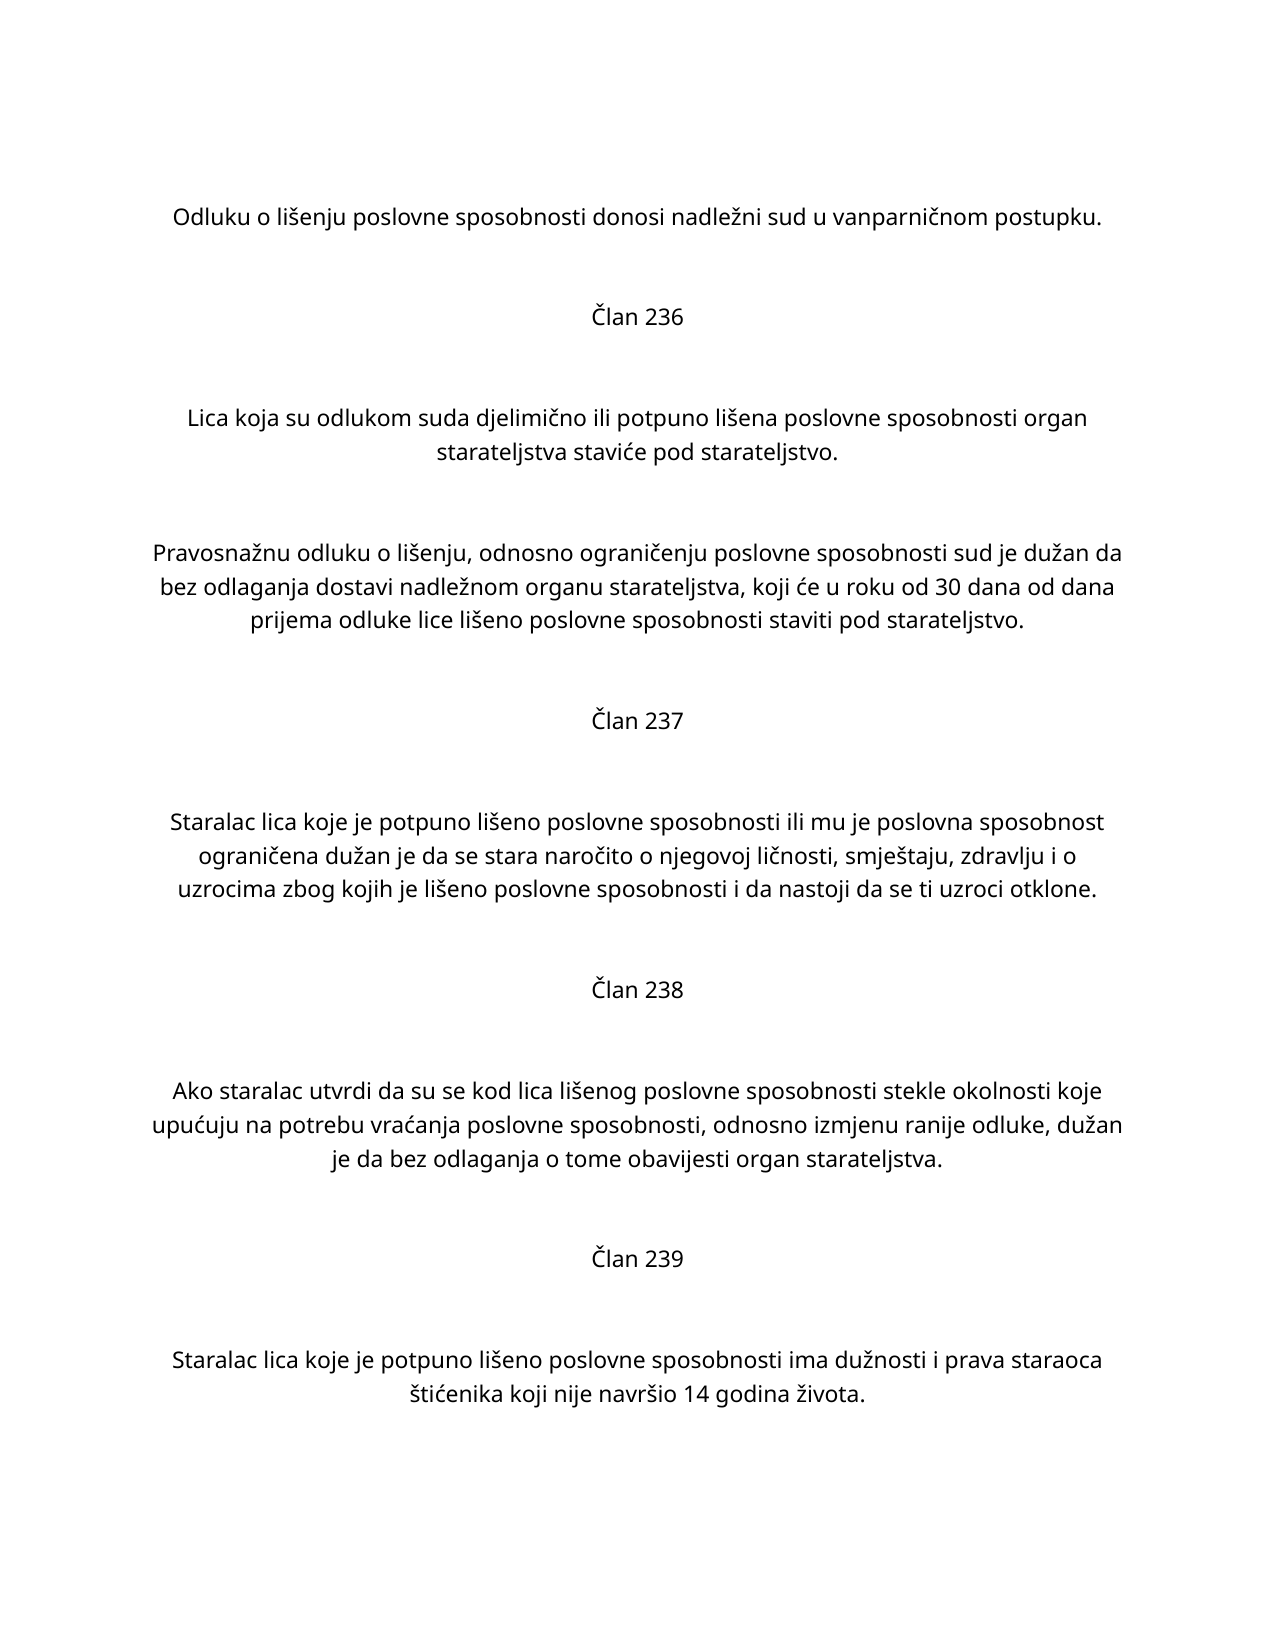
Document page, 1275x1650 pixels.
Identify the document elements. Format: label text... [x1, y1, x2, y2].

text Član 236 [150, 301, 1125, 332]
text Pravosnažnu odluku o lišenju, odnosno ograničenju poslovne sposobnosti sud je dužan da bez odlaganja dostavi nadležnom organu starateljstva, koji će u roku od 30 dana od dana prijema odluke lice lišeno poslovne sposobnosti staviti pod starateljstvo. [150, 537, 1125, 635]
text Ako staralac utvrdi da su se kod lica lišenog poslovne sposobnosti stekle okolnosti koje upućuju na potrebu vraćanja poslovne sposobnosti, odnosno izmjenu ranije odluke, dužan je da bez odlaganja o tome obavijesti organ starateljstva. [150, 1075, 1125, 1174]
text Lica koja su odlukom suda djelimično ili potpuno lišena poslovne sposobnosti organ starateljstva staviće pod starateljstvo. [150, 402, 1125, 467]
text Član 239 [150, 1243, 1125, 1274]
text Član 237 [150, 705, 1125, 736]
text Staralac lica koje je potpuno lišeno poslovne sposobnosti ima dužnosti i prava staraoca štićenika koji nije navršio 14 godina života. [150, 1344, 1125, 1409]
text Odluku o lišenju poslovne sposobnosti donosi nadležni sud u vanparničnom postupku. [150, 200, 1125, 232]
text Staralac lica koje je potpuno lišeno poslovne sposobnosti ili mu je poslovna sposobnost ograničena dužan je da se stara naročito o njegovoj ličnosti, smještaju, zdravlju i o uzrocima zbog kojih je lišeno poslovne sposobnosti i da nastoji da se ti uzroci otklone. [150, 806, 1125, 904]
text Član 238 [150, 974, 1125, 1005]
